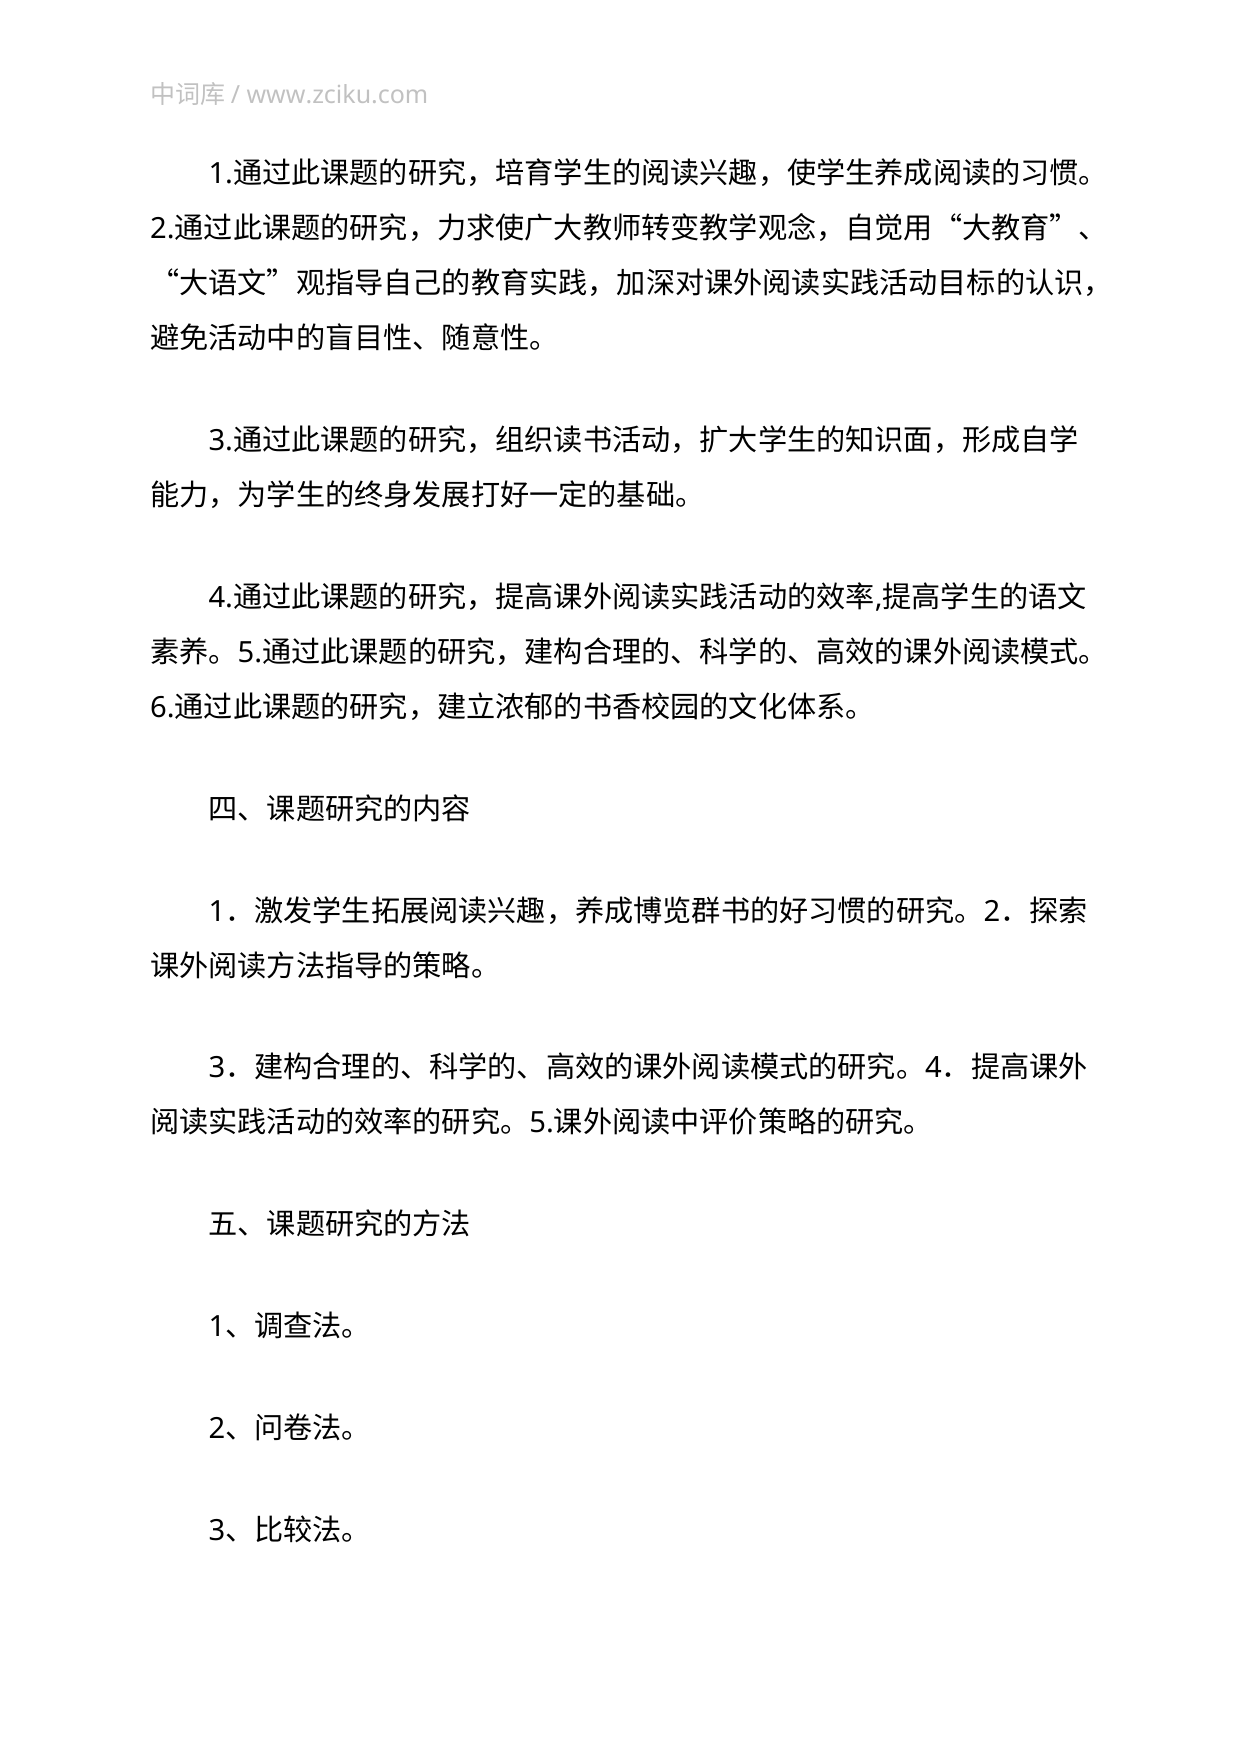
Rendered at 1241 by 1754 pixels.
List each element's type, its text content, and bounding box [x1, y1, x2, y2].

text 1、调查法。 [150, 1303, 1090, 1345]
text 4.通过此课题的研究，提高课外阅读实践活动的效率,提高学生的语文素养。5.通过此课题的研究，建构合理的、科学的、高效的课外阅读模式。6.通过此课题的研究，建立浓郁的书香校园的文化体系。 [150, 573, 1090, 726]
text 3、比较法。 [150, 1507, 1090, 1549]
text 1．激发学生拓展阅读兴趣，养成博览群书的好习惯的研究。2．探索课外阅读方法指导的策略。 [150, 887, 1090, 984]
text 3．建构合理的、科学的、高效的课外阅读模式的研究。4．提高课外阅读实践活动的效率的研究。5.课外阅读中评价策略的研究。 [150, 1044, 1090, 1141]
text 五、课题研究的方法 [150, 1201, 1090, 1243]
text 3.通过此课题的研究，组织读书活动，扩大学生的知识面，形成自学能力，为学生的终身发展打好一定的基础。 [150, 417, 1090, 514]
text 四、课题研究的内容 [150, 785, 1090, 828]
text 2、问卷法。 [150, 1405, 1090, 1447]
text 1.通过此课题的研究，培育学生的阅读兴趣，使学生养成阅读的习惯。2.通过此课题的研究，力求使广大教师转变教学观念，自觉用“大教育”、“大语文”观指导自己的教育实践，加深对课外阅读实践活动目标的认识，避免活动中的盲目性、随意性。 [150, 150, 1090, 357]
